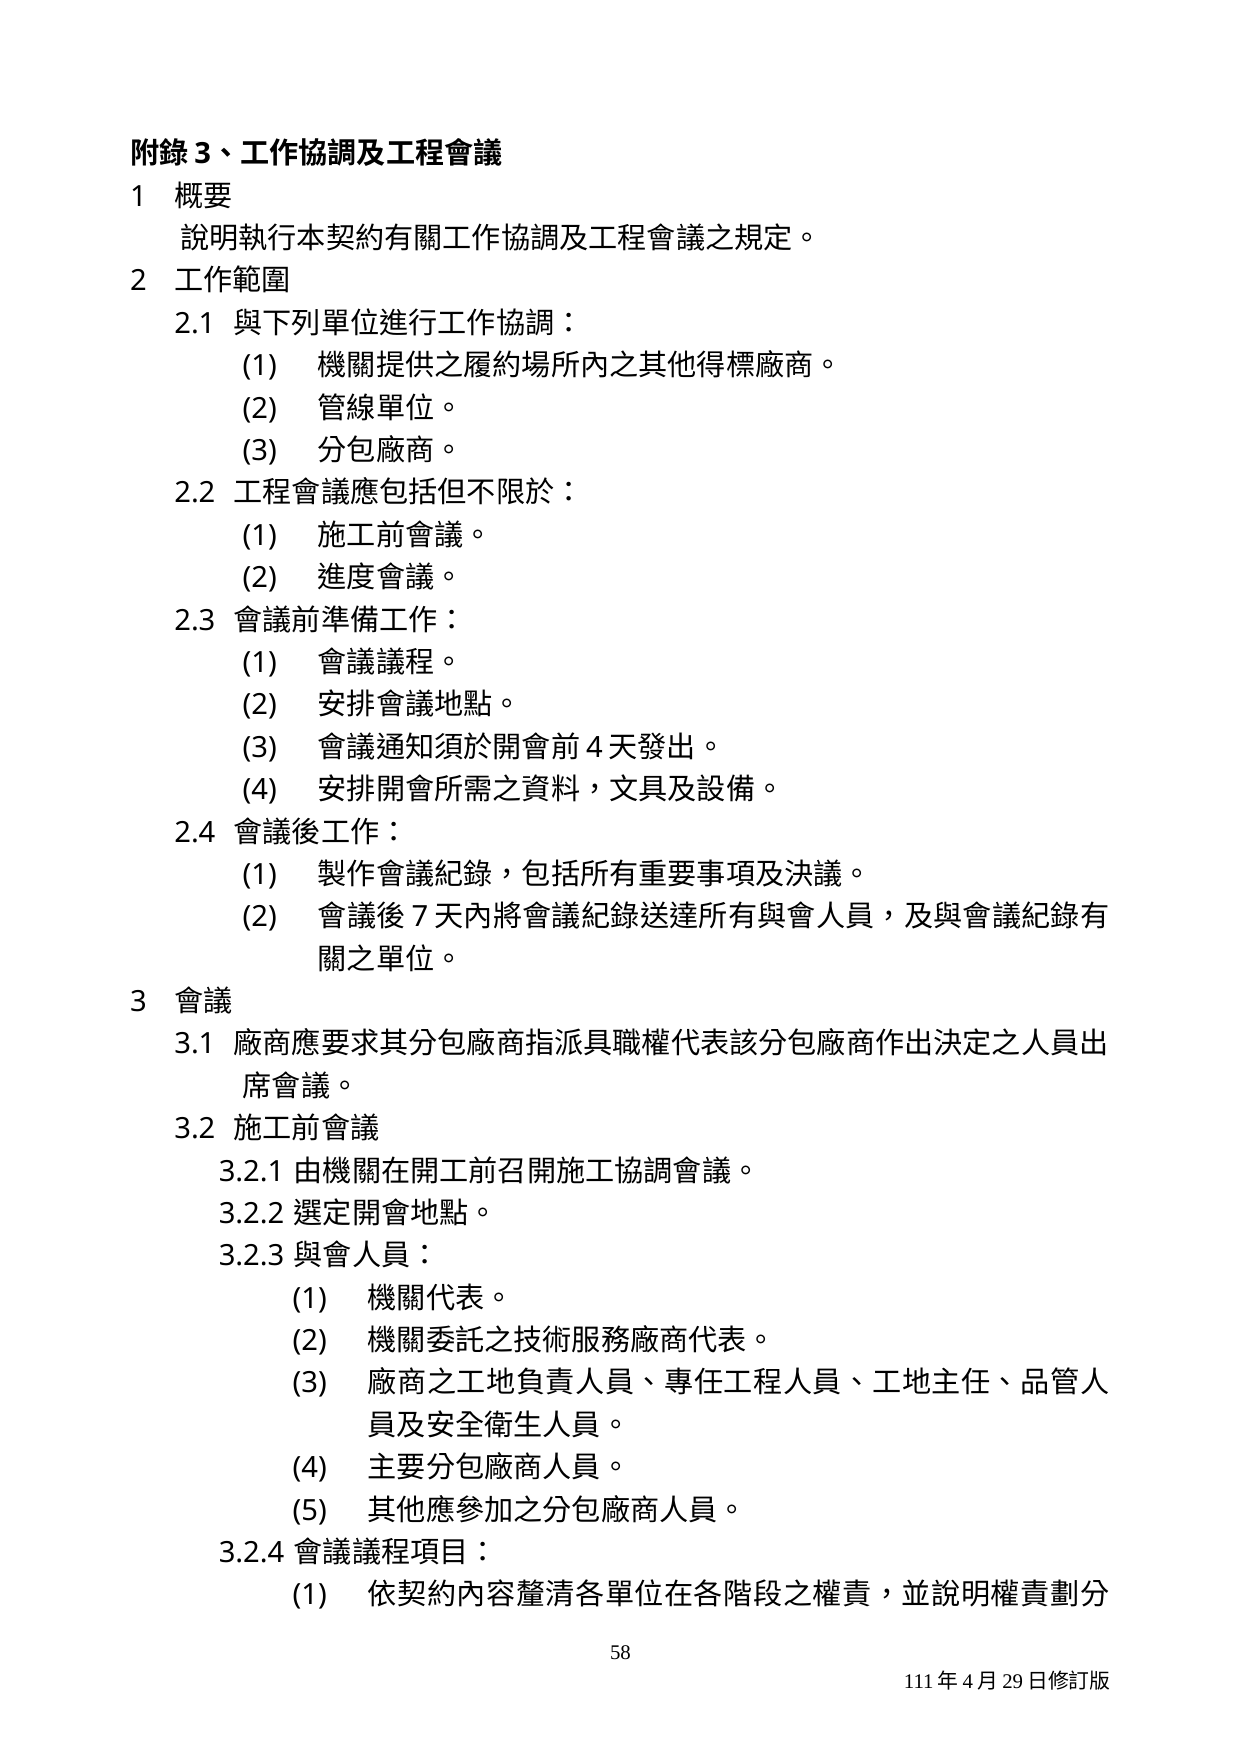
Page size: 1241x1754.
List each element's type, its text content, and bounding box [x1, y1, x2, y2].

list 進度會議。 [242, 554, 1110, 596]
list 安排開會所需之資料，文具及設備。 [242, 766, 1110, 808]
list 施工前會議。 [242, 511, 1110, 554]
list 與會人員： [218, 1232, 1110, 1274]
list 施工前會議 [174, 1105, 1110, 1147]
list 工作範圍 [130, 257, 1110, 299]
list 廠商之工地負責人員、專任工程人員、工地主任、品管人員及安全衛生人員。 [292, 1359, 1110, 1444]
list 選定開會地點。 [218, 1189, 1110, 1232]
list 其他應參加之分包廠商人員。 [292, 1486, 1110, 1528]
list 會議後工作： [174, 808, 1110, 851]
list 機關代表。 [292, 1274, 1110, 1317]
list 機關提供之履約場所內之其他得標廠商。 [242, 342, 1110, 384]
text 附錄3、工作協調及工程會議 [130, 130, 1110, 172]
list 機關委託之技術服務廠商代表。 [292, 1317, 1110, 1359]
list 廠商應要求其分包廠商指派具職權代表該分包廠商作出決定之人員出席會議。 [174, 1020, 1110, 1105]
list 安排會議地點。 [242, 681, 1110, 723]
list 會議議程項目： [218, 1528, 1110, 1571]
list 由機關在開工前召開施工協調會議。 [218, 1147, 1110, 1189]
text 說明執行本契約有關工作協調及工程會議之規定。 [180, 215, 1110, 257]
list 會議後7天內將會議紀錄送達所有與會人員，及與會議紀錄有關之單位。 [242, 893, 1110, 978]
list 會議前準備工作： [174, 596, 1110, 638]
list 主要分包廠商人員。 [292, 1444, 1110, 1486]
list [292, 1571, 1110, 1613]
list 工程會議應包括但不限於： [174, 469, 1110, 511]
list 分包廠商。 [242, 427, 1110, 469]
list 與下列單位進行工作協調： [174, 299, 1110, 342]
list 會議通知須於開會前4天發出。 [242, 723, 1110, 766]
list 管線單位。 [242, 384, 1110, 427]
list 會議 [130, 978, 1110, 1020]
list 會議議程。 [242, 638, 1110, 681]
list 概要 [130, 172, 1110, 215]
list 製作會議紀錄，包括所有重要事項及決議。 [242, 851, 1110, 893]
